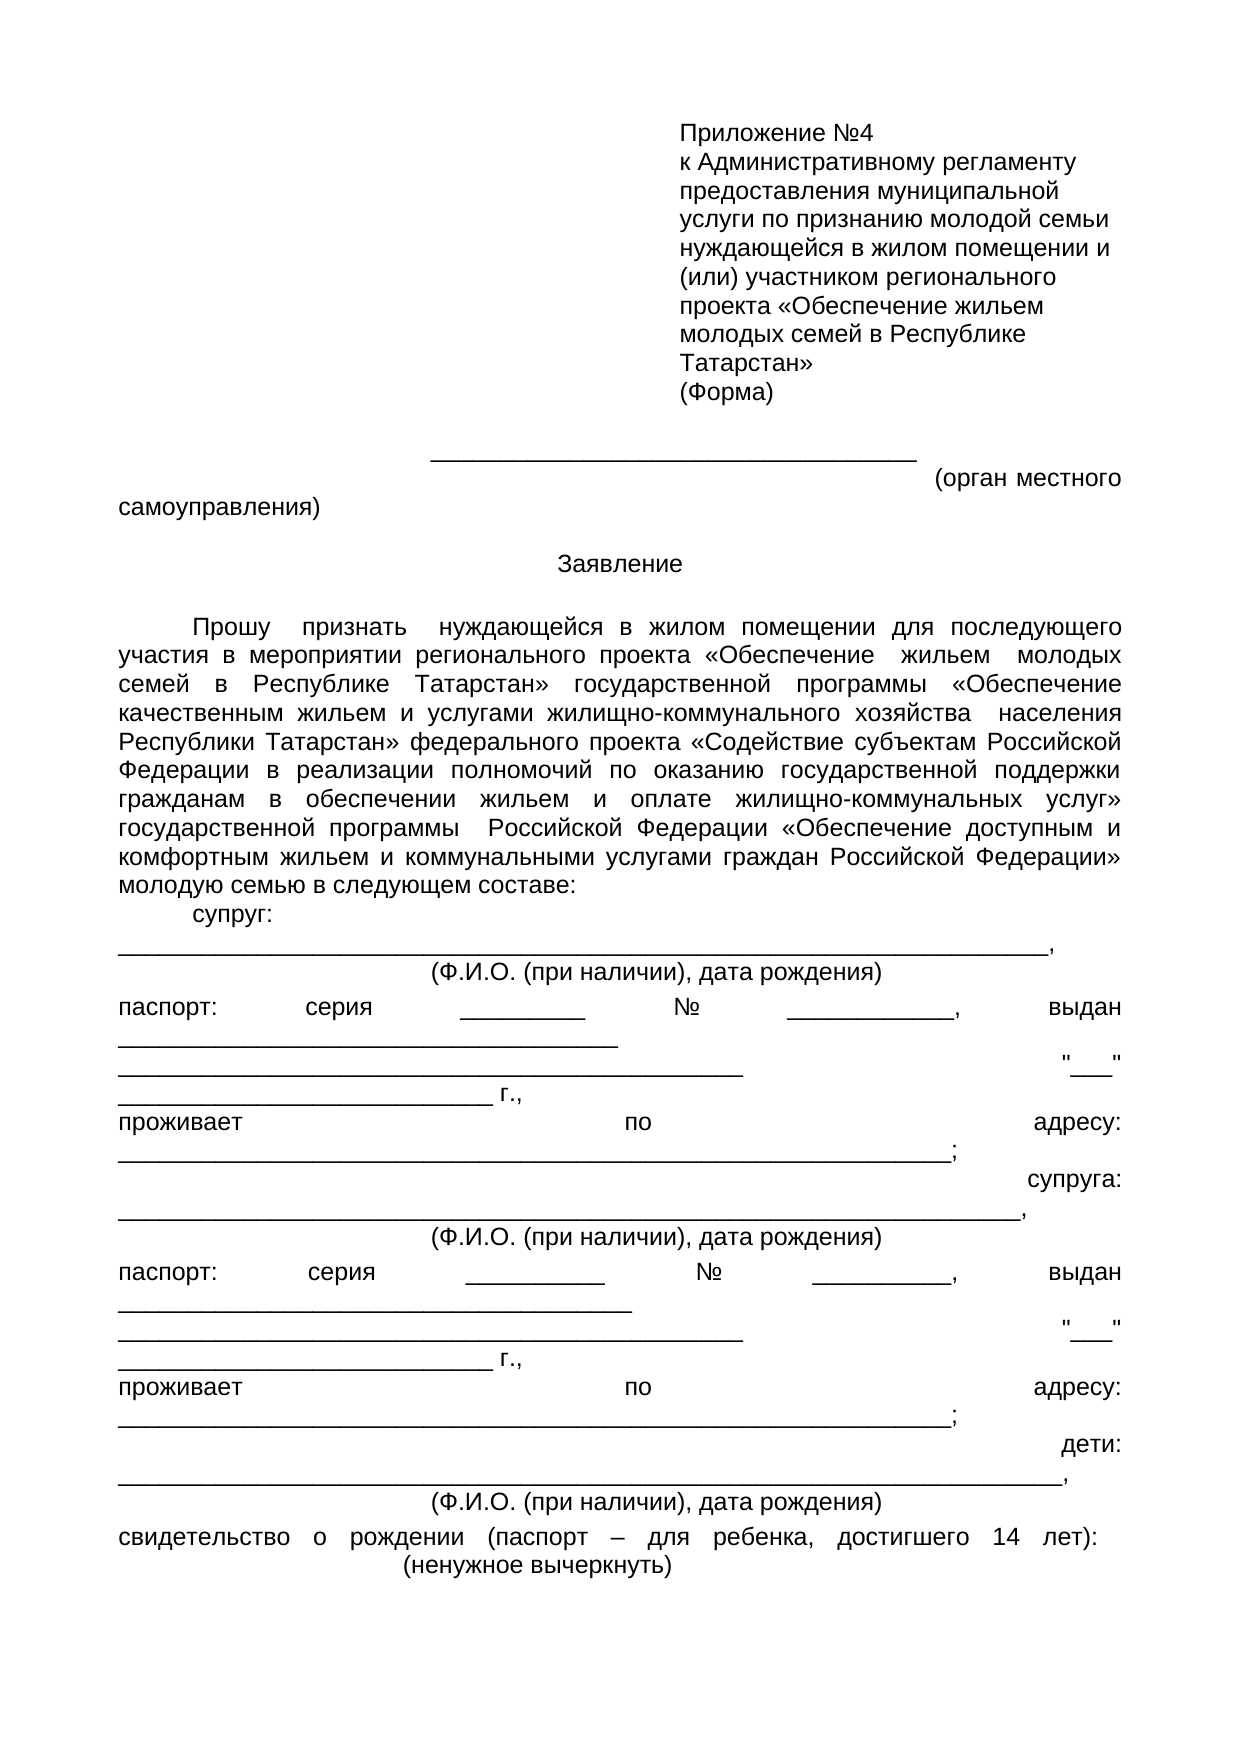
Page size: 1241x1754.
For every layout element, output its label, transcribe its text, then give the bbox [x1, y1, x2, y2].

subtitle (Ф.И.О. (при наличии), дата рождения) [118, 957, 1122, 985]
subtitle супруга: _________________________________________________________________, [118, 1164, 1122, 1222]
subtitle проживает по адресу: ____________________________________________________________; [118, 1107, 1122, 1164]
text (Форма) [679, 377, 1122, 406]
subtitle Прошу признать нуждающейся в жилом помещении для последующего участия в мероприятии регионального проекта «Обеспечение жильем молодых семей в Республике Татарстан» государственной программы «Обеспечение качественным жильем и услугами жилищно-коммунального хозяйства населения Республики Татарстан» федерального проекта «Содействие субъектам Российской Федерации в реализации полномочий по оказанию государственной поддержки гражданам в обеспечении жильем и оплате жилищно-коммунальных услуг» государственной программы Российской Федерации «Обеспечение доступным и комфортным жильем и коммунальными услугами граждан Российской Федерации» молодую семью в следующем составе: [118, 612, 1122, 899]
subtitle ___________________________________ [118, 434, 1122, 463]
subtitle (Ф.И.О. (при наличии), дата рождения) [118, 1222, 1122, 1250]
subtitle супруг: ___________________________________________________________________, [118, 899, 1122, 957]
subtitle проживает по адресу: ____________________________________________________________; [118, 1372, 1122, 1429]
subtitle (Ф.И.О. (при наличии), дата рождения) [118, 1487, 1122, 1515]
subtitle паспорт: серия __________ № __________, выдан _____________________________________ [118, 1257, 1122, 1314]
subtitle _____________________________________________ "___" ___________________________ г., [118, 1049, 1122, 1107]
subtitle _____________________________________________ "___" ___________________________ г., [118, 1314, 1122, 1372]
subtitle дети: ____________________________________________________________________, [118, 1429, 1122, 1487]
subtitle Заявление [118, 549, 1122, 578]
text Приложение №4 [679, 118, 1122, 147]
subtitle паспорт: серия _________ № ____________, выдан ____________________________________ [118, 992, 1122, 1049]
subtitle (орган местного самоуправления) [118, 463, 1122, 521]
subtitle свидетельство о рождении (паспорт – для ребенка, достигшего 14 лет): (ненужное вычеркнуть) [118, 1522, 1122, 1579]
text к Административному регламенту предоставления муниципальной услуги по признанию молодой семьи нуждающейся в жилом помещении и (или) участником регионального проекта «Обеспечение жильем молодых семей в Республике Татарстан» [679, 147, 1122, 377]
